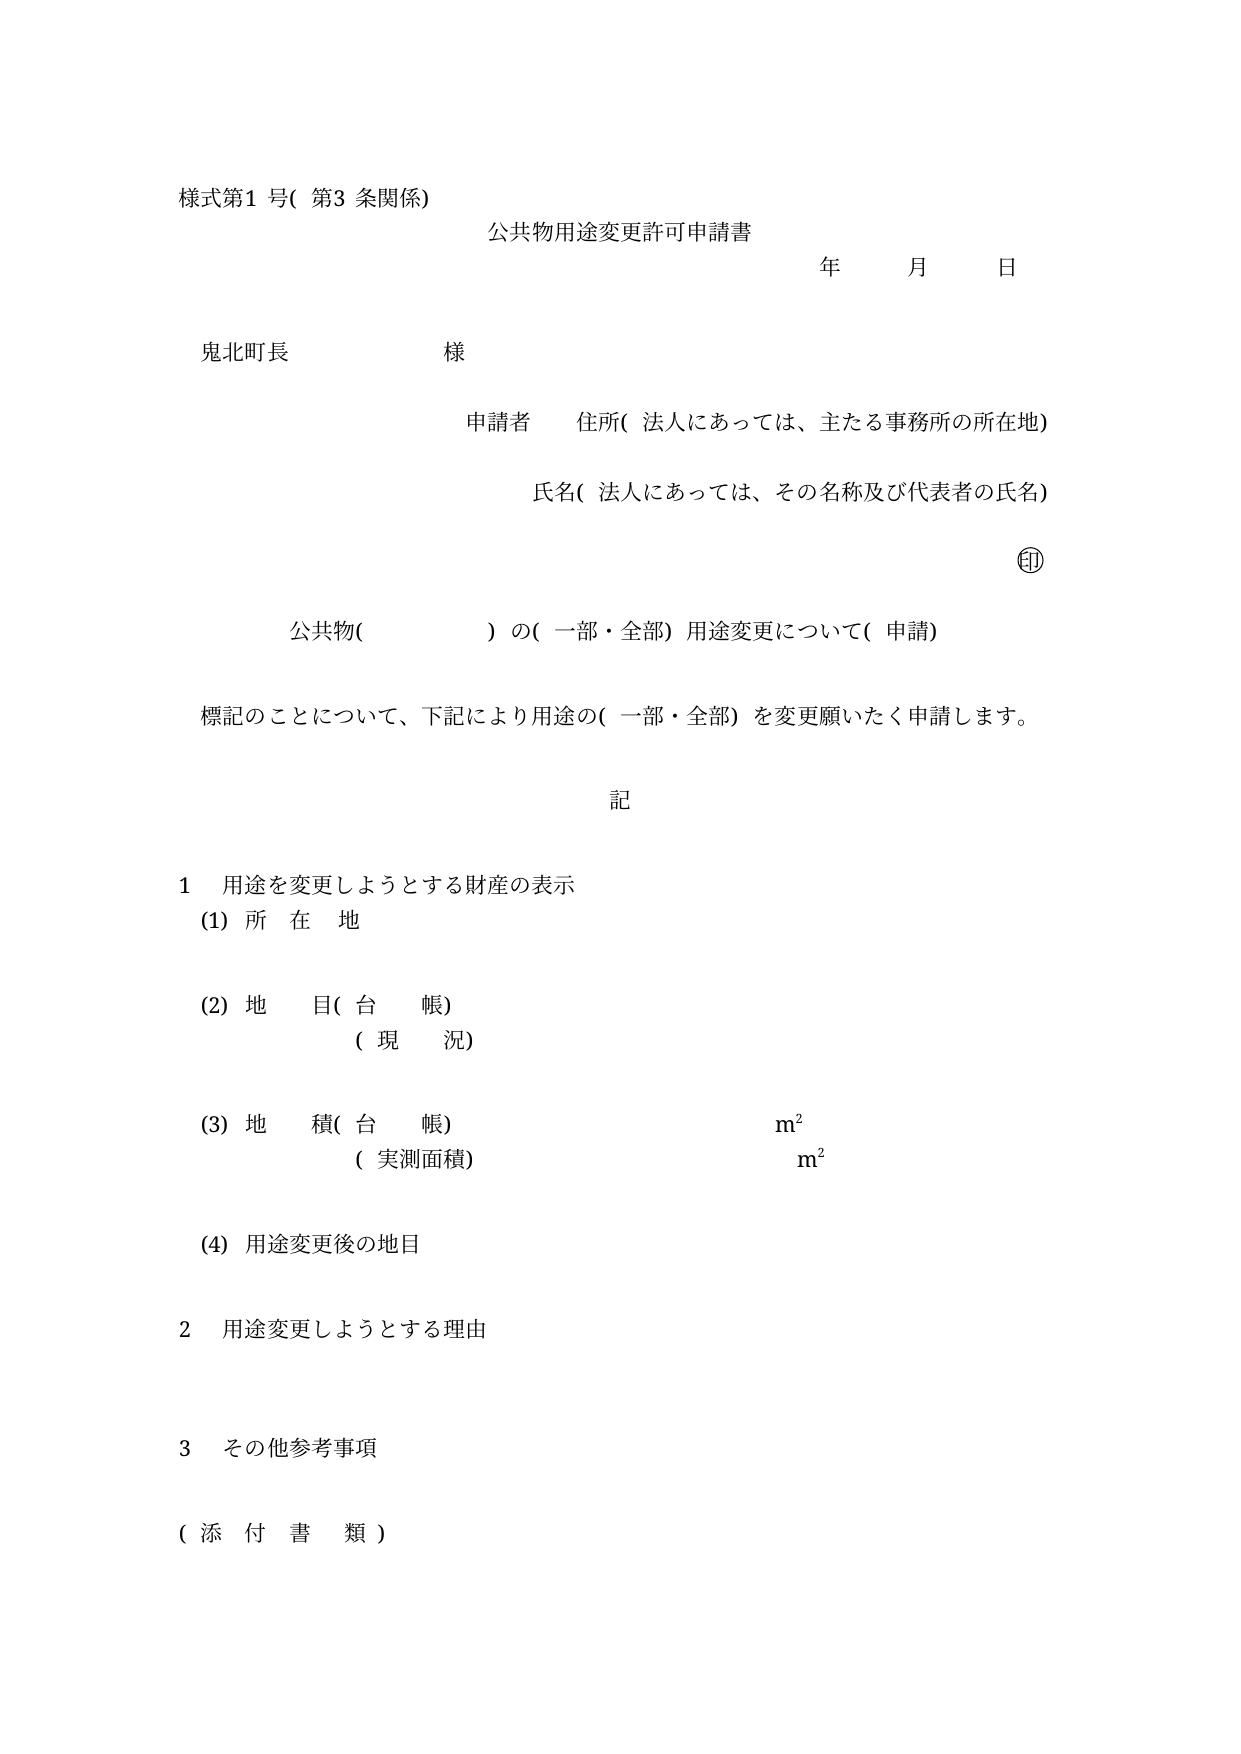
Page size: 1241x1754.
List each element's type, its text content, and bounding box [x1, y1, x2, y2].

text 氏名(法人にあっては、その名称及び代表者の氏名) [178, 473, 1062, 508]
text 申請者 住所(法人にあっては、主たる事務所の所在地) [178, 403, 1062, 438]
text (2)地目(台帳) [178, 986, 1062, 1021]
text (添付書類) [178, 1514, 1062, 1549]
text 記 [178, 782, 1062, 817]
text 印 [178, 543, 1040, 578]
text 公共物( )の(一部・全部)用途変更について(申請) [178, 613, 1062, 648]
text (実測面積) m2 [178, 1141, 1062, 1176]
text 年 月 日 [178, 249, 1018, 284]
text 鬼北町長 様 [178, 333, 1062, 368]
text (4)用途変更後の地目 [178, 1226, 1062, 1260]
text 公共物用途変更許可申請書 [178, 214, 1062, 249]
text (1)所在地 [178, 902, 1062, 937]
text (現況) [178, 1021, 1062, 1056]
text 様式第1号(第3条関係) [178, 179, 1062, 214]
text 3 その他参考事項 [178, 1430, 1062, 1465]
text 2 用途変更しようとする理由 [178, 1310, 1062, 1345]
text 標記のことについて、下記により用途の(一部・全部)を変更願いたく申請します。 [178, 697, 1062, 732]
text 1 用途を変更しようとする財産の表示 [178, 867, 1062, 902]
text (3)地積(台帳) m2 [178, 1106, 1062, 1141]
